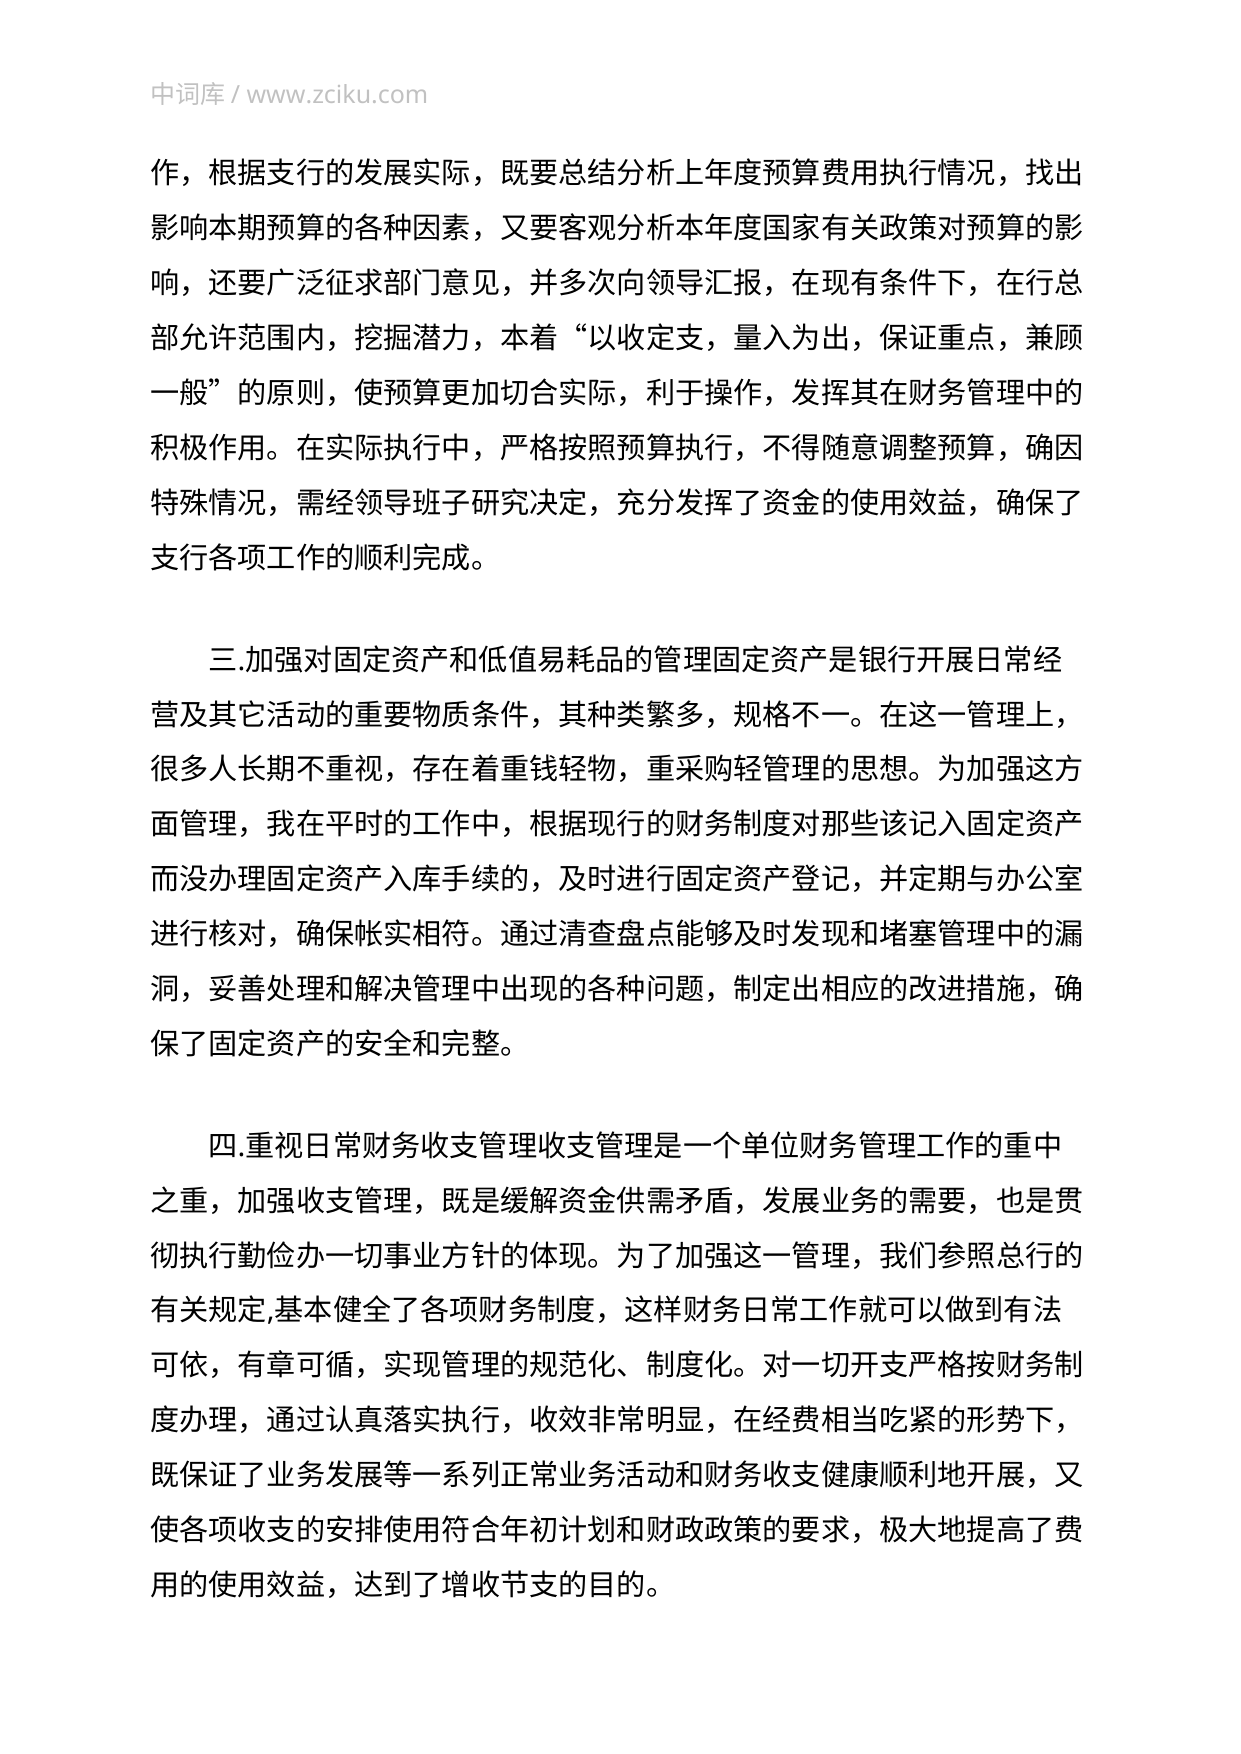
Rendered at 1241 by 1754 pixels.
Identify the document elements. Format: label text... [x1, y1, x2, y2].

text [150, 150, 1090, 577]
text 四.重视日常财务收支管理收支管理是一个单位财务管理工作的重中之重，加强收支管理，既是缓解资金供需矛盾，发展业务的需要，也是贯彻执行勤俭办一切事业方针的体现。为了加强这一管理，我们参照总行的有关规定,基本健全了各项财务制度，这样财务日常工作就可以做到有法可依，有章可循，实现管理的规范化、制度化。对一切开支严格按财务制度办理，通过认真落实执行，收效非常明显，在经费相当吃紧的形势下，既保证了业务发展等一系列正常业务活动和财务收支健康顺利地开展，又使各项收支的安排使用符合年初计划和财政政策的要求，极大地提高了费用的使用效益，达到了增收节支的目的。 [150, 1122, 1090, 1604]
text 三.加强对固定资产和低值易耗品的管理固定资产是银行开展日常经营及其它活动的重要物质条件，其种类繁多，规格不一。在这一管理上，很多人长期不重视，存在着重钱轻物，重采购轻管理的思想。为加强这方面管理，我在平时的工作中，根据现行的财务制度对那些该记入固定资产而没办理固定资产入库手续的，及时进行固定资产登记，并定期与办公室进行核对，确保帐实相符。通过清查盘点能够及时发现和堵塞管理中的漏洞，妥善处理和解决管理中出现的各种问题，制定出相应的改进措施，确保了固定资产的安全和完整。 [150, 636, 1090, 1063]
